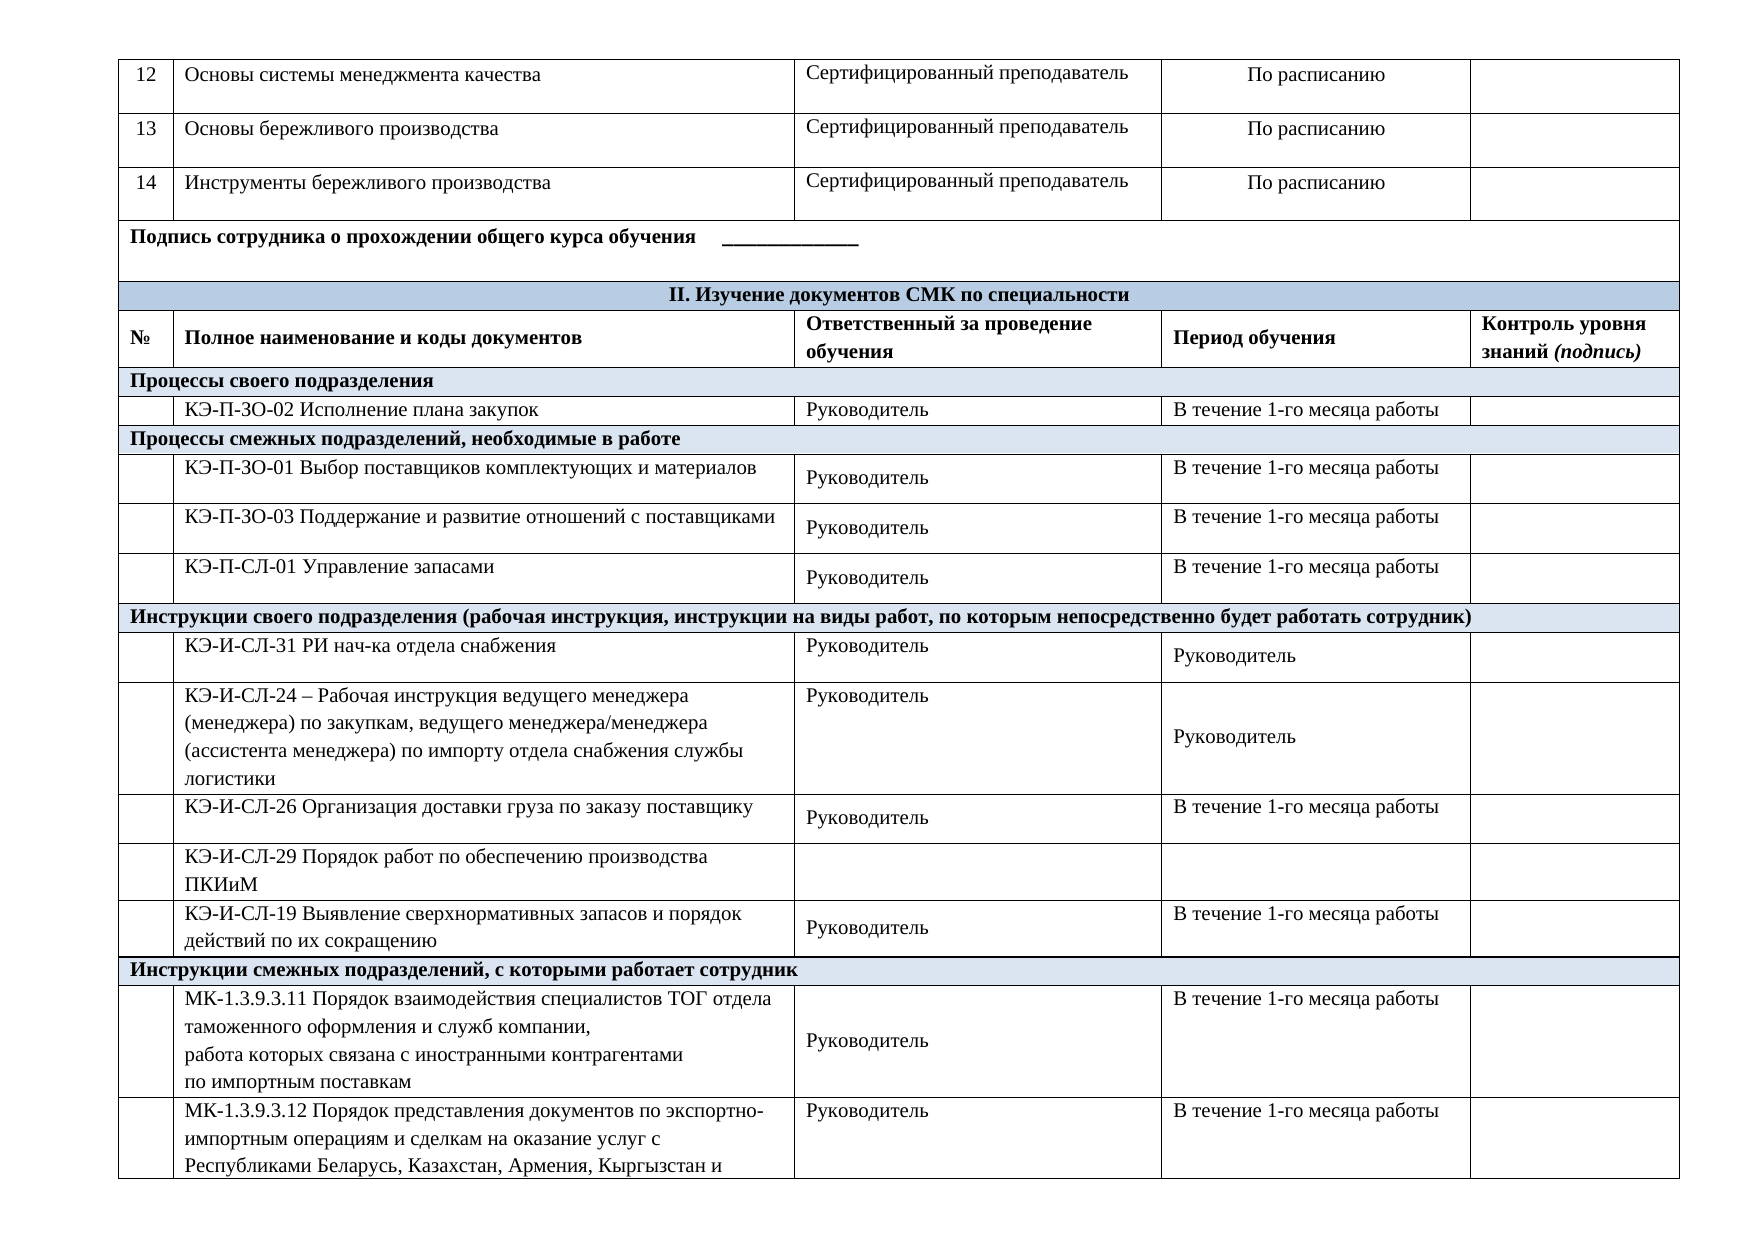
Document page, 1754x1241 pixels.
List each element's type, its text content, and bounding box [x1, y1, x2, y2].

table_cell [1471, 60, 1679, 113]
table_cell [1471, 168, 1679, 220]
table_cell 14 [119, 168, 173, 220]
table_cell По расписанию [1162, 114, 1470, 167]
table_cell [119, 397, 173, 424]
table_cell В течение 1-го месяца работы [1162, 795, 1470, 843]
table_cell Руководитель [795, 795, 1161, 843]
table_cell Подпись сотрудника о прохождении общего курса обучения ____________ [119, 221, 1679, 281]
table_cell Инструменты бережливого производства [174, 168, 794, 220]
table_cell Руководитель [795, 901, 1161, 956]
table_cell 12 [119, 60, 173, 113]
table_cell Инструкции смежных подразделений, с которыми работает сотрудник [119, 958, 1679, 985]
table_cell [1471, 986, 1679, 1097]
table_cell 13 [119, 114, 173, 167]
table_cell [119, 455, 173, 503]
table_cell Руководитель [795, 455, 1161, 503]
table_cell [1471, 844, 1679, 900]
table_cell Основы системы менеджмента качества [174, 60, 794, 113]
table_cell [119, 633, 173, 682]
table_cell Полное наименование и коды документов [174, 311, 794, 367]
table_cell КЭ-И-СЛ-31 РИ нач-ка отдела снабжения [174, 633, 794, 682]
table_cell Основы бережливого производства [174, 114, 794, 167]
table_cell Контроль уровня знаний (подпись) [1471, 311, 1679, 367]
table_cell КЭ-П-СЛ-01 Управление запасами [174, 554, 794, 603]
table_cell По расписанию [1162, 168, 1470, 220]
table_cell [1471, 683, 1679, 793]
table_cell [1471, 901, 1679, 956]
table_cell В течение 1-го месяца работы [1162, 986, 1470, 1097]
table_cell Руководитель [795, 504, 1161, 553]
table_cell Инструкции своего подразделения (рабочая инструкция, инструкции на виды работ, по которым непосредственно будет работать сотрудник) [119, 604, 1679, 632]
table_cell № [119, 311, 173, 367]
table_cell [1162, 1098, 1470, 1177]
table_cell Процессы смежных подразделений, необходимые в работе [119, 426, 1679, 453]
table_cell В течение 1-го месяца работы [1162, 397, 1470, 424]
table_cell [119, 986, 173, 1097]
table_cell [174, 1098, 794, 1177]
table_cell Руководитель [795, 1098, 1161, 1177]
table_cell КЭ-И-СЛ-24 – Рабочая инструкция ведущего менеджера (менеджера) по закупкам, ведущего менеджера/менеджера (ассистента менеджера) по импорту отдела снабжения службы логистики [174, 683, 794, 793]
table_cell Руководитель [795, 633, 1161, 682]
table_cell Руководитель [1162, 633, 1470, 682]
table_cell [119, 844, 173, 900]
table_cell По расписанию [1162, 60, 1470, 113]
table_cell В течение 1-го месяца работы [1162, 554, 1470, 603]
table_cell Ответственный за проведение обучения [795, 311, 1161, 367]
table_cell В течение 1-го месяца работы [1162, 504, 1470, 553]
table_cell [119, 795, 173, 843]
table_cell Процессы своего подразделения [119, 368, 1679, 396]
table_cell [1471, 633, 1679, 682]
table_cell Руководитель [795, 554, 1161, 603]
table_cell [1471, 455, 1679, 503]
table_cell [1471, 1098, 1679, 1177]
table_cell [119, 504, 173, 553]
table_cell КЭ-И-СЛ-19 Выявление сверхнормативных запасов и порядок действий по их сокращению [174, 901, 794, 956]
table_cell [119, 1098, 173, 1177]
table_cell [1471, 795, 1679, 843]
table_cell [795, 844, 1161, 900]
table_cell [1162, 844, 1470, 900]
table_cell [1471, 554, 1679, 603]
table_cell [119, 683, 173, 793]
table_cell Руководитель [795, 986, 1161, 1097]
table_cell [1471, 114, 1679, 167]
table_cell КЭ-И-СЛ-26 Организация доставки груза по заказу поставщику [174, 795, 794, 843]
table_cell II. Изучение документов СМК по специальности [119, 282, 1679, 310]
table_cell КЭ-П-ЗО-03 Поддержание и развитие отношений с поставщиками [174, 504, 794, 553]
table_cell [119, 901, 173, 956]
table_cell КЭ-И-СЛ-29 Порядок работ по обеспечению производства ПКИиМ [174, 844, 794, 900]
table_cell Сертифицированный преподаватель [795, 168, 1161, 220]
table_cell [795, 60, 1161, 113]
table_cell Руководитель [795, 683, 1161, 793]
table_cell Руководитель [795, 397, 1161, 424]
table_cell КЭ-П-ЗО-02 Исполнение плана закупок [174, 397, 794, 424]
table_cell Руководитель [1162, 683, 1470, 793]
table_cell МК-1.3.9.3.11 Порядок взаимодействия специалистов ТОГ отдела таможенного оформления и служб компании, работа которых связана с иностранными контрагентами по импортным поставкам [174, 986, 794, 1097]
table_cell Период обучения [1162, 311, 1470, 367]
table_cell В течение 1-го месяца работы [1162, 901, 1470, 956]
table_cell [1471, 504, 1679, 553]
table_cell [1471, 397, 1679, 424]
table_cell КЭ-П-ЗО-01 Выбор поставщиков комплектующих и материалов [174, 455, 794, 503]
table_cell В течение 1-го месяца работы [1162, 455, 1470, 503]
table_cell Сертифицированный преподаватель [795, 114, 1161, 167]
table_cell [119, 554, 173, 603]
